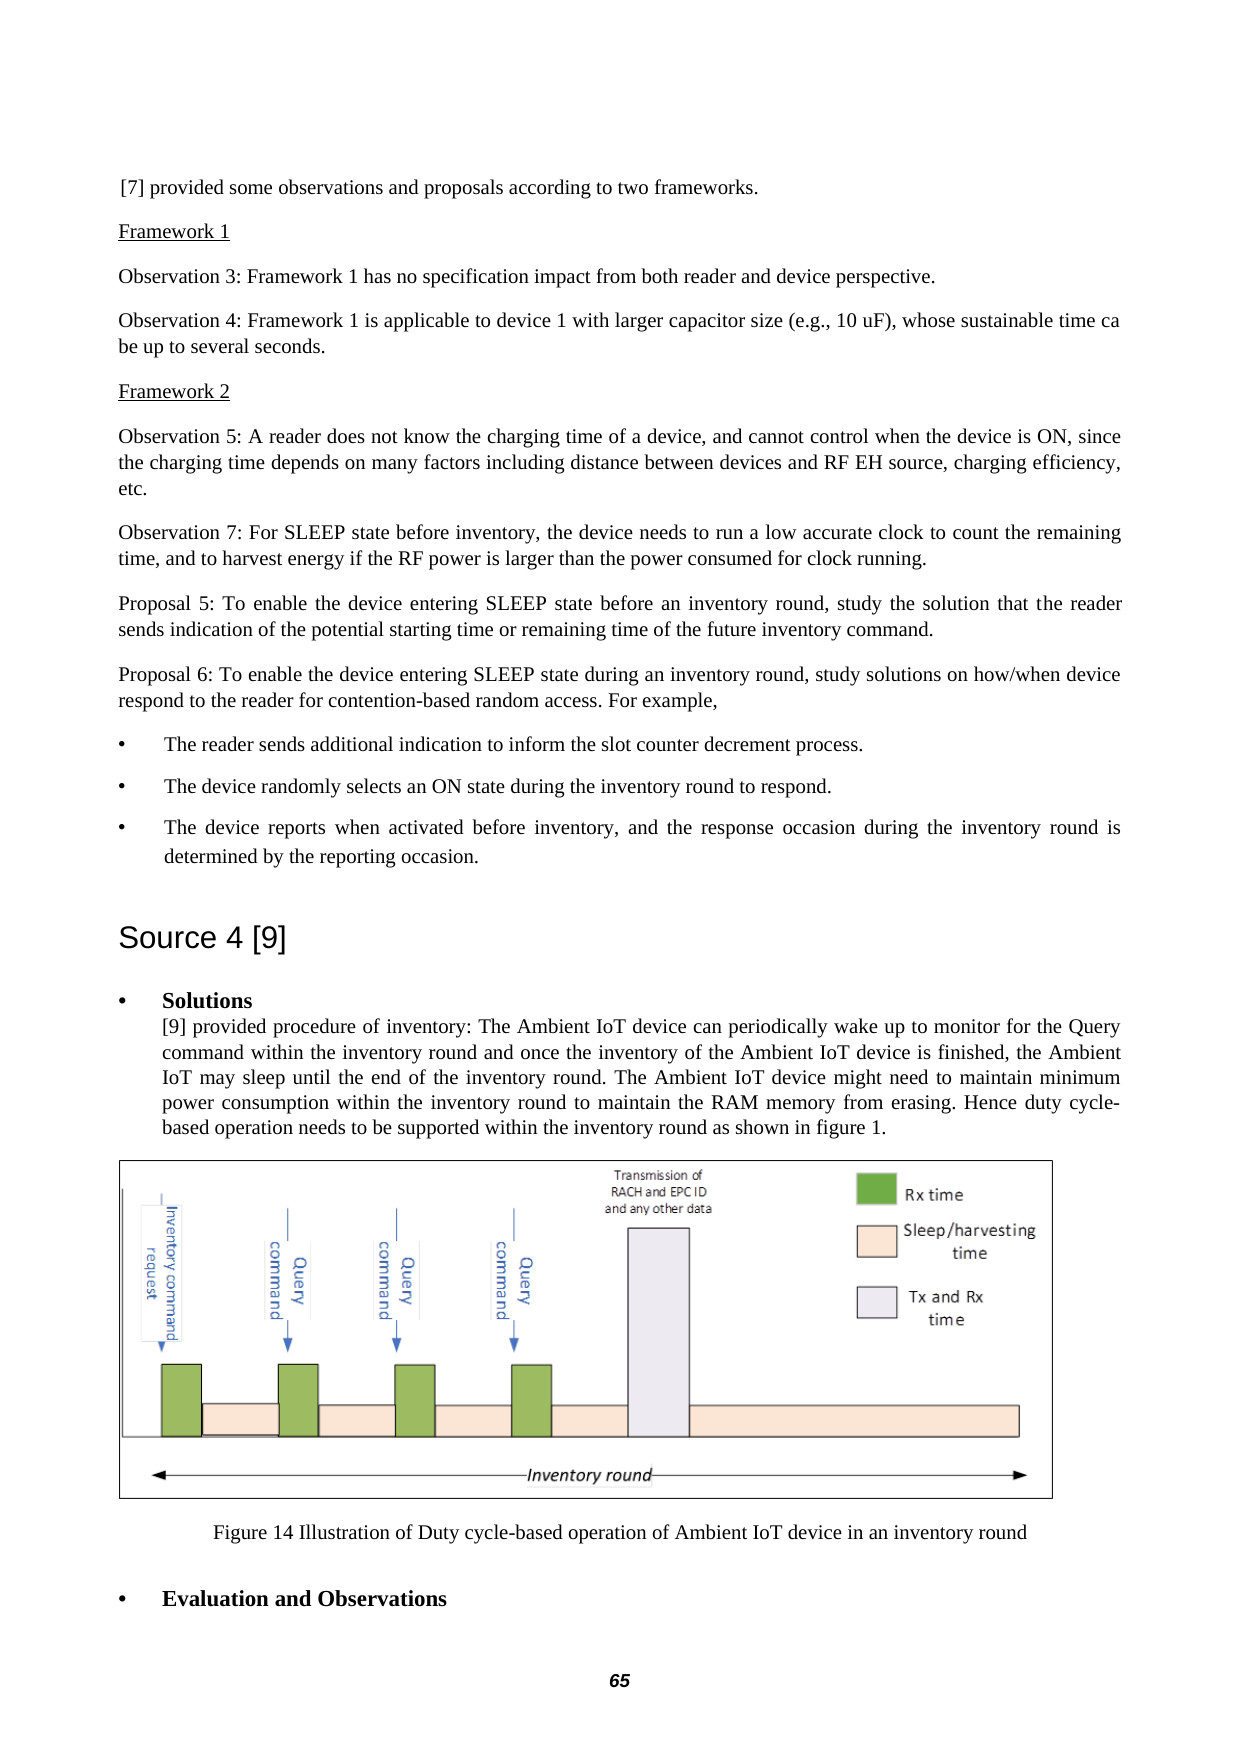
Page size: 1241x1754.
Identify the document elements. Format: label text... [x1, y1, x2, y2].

list Solutions [118, 987, 1122, 1013]
text Observation 3: Framework 1 has no specification impact from both reader and device perspective. [118, 264, 1122, 288]
picture [118, 1159, 1054, 1500]
list [9] provided procedure of inventory: The Ambient IoT device can periodically wake up to monitor for the Query command within the inventory round and once the inventory of the Ambient IoT device is finished, the Ambient IoT may sleep until the end of the inventory round. The Ambient IoT device might need to maintain minimum power consumption within the inventory round to maintain the RAM memory from erasing. Hence duty cycle-based operation needs to be supported within the inventory round as shown in figure 1. [162, 1014, 1122, 1139]
text Observation 4: Framework 1 is applicable to device 1 with larger capacitor size (e.g., 10 uF), whose sustainable time ca be up to several seconds. [118, 308, 1122, 358]
subtitle Source 4 [9] [118, 919, 1122, 955]
text Observation 5: A reader does not know the charging time of a device, and cannot control when the device is ON, since the charging time depends on many factors including distance between devices and RF EH source, charging efficiency, etc. [118, 424, 1122, 500]
list The reader sends additional indication to inform the slot counter decrement process. [118, 732, 1122, 756]
list The device reports when activated before inventory, and the response occasion during the inventory round is determined by the reporting occasion. [118, 815, 1122, 868]
text Proposal 5: To enable the device entering SLEEP state before an inventory round, study the solution that the reader sends indication of the potential starting time or remaining time of the future inventory command. [118, 591, 1122, 641]
list Evaluation and Observations [118, 1585, 1122, 1612]
text Framework 1 [118, 219, 1122, 243]
text Observation 7: For SLEEP state before inventory, the device needs to run a low accurate clock to count the remaining time, and to harvest energy if the RF power is larger than the power consumed for clock running. [118, 520, 1122, 570]
text Framework 2 [118, 379, 1122, 403]
list The device randomly selects an ON state during the inventory round to respond. [118, 773, 1122, 798]
list [7] provided some observations and proposals according to two frameworks. [120, 175, 1122, 199]
text Proposal 6: To enable the device entering SLEEP state during an inventory round, study solutions on how/when device respond to the reader for contention-based random access. For example, [118, 662, 1122, 712]
